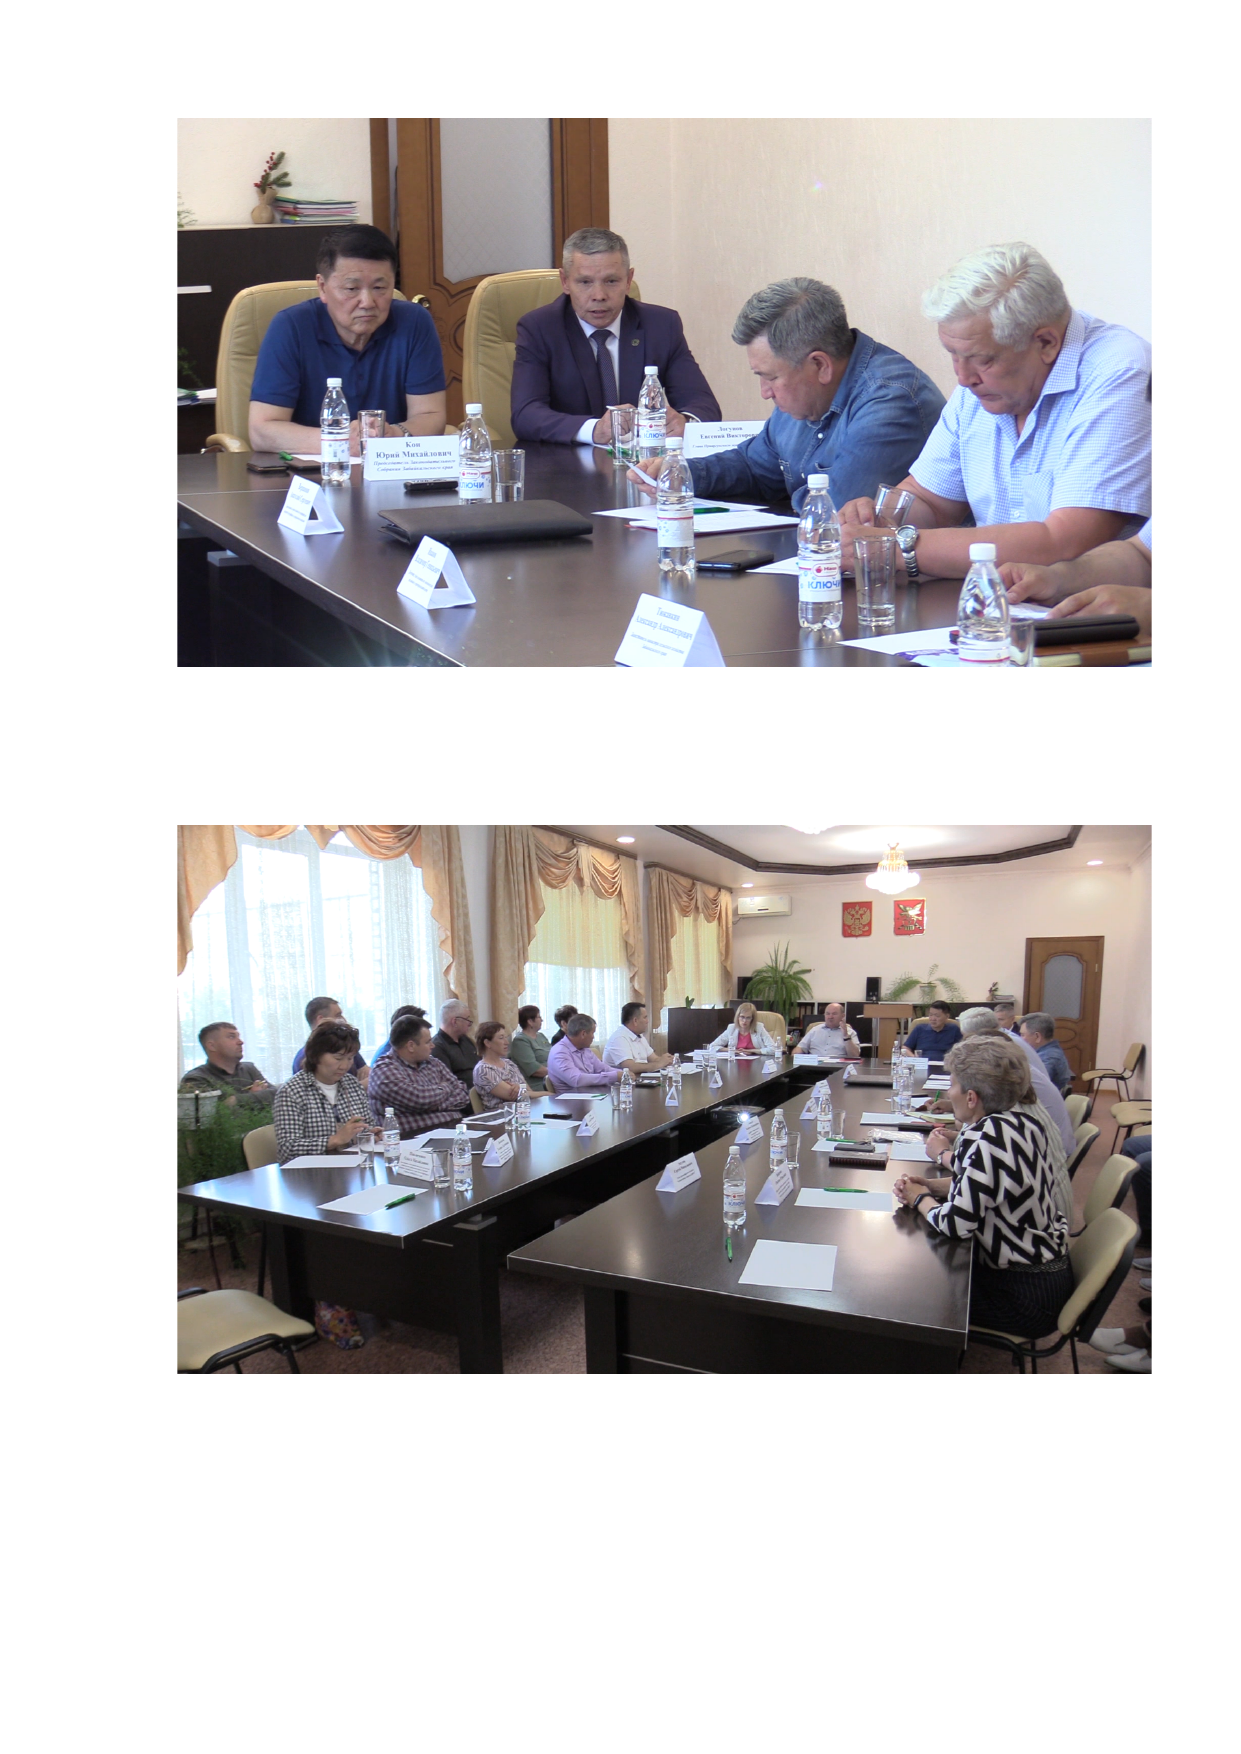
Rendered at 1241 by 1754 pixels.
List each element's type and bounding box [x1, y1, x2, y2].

picture [177, 825, 1152, 1374]
picture [177, 118, 1152, 667]
